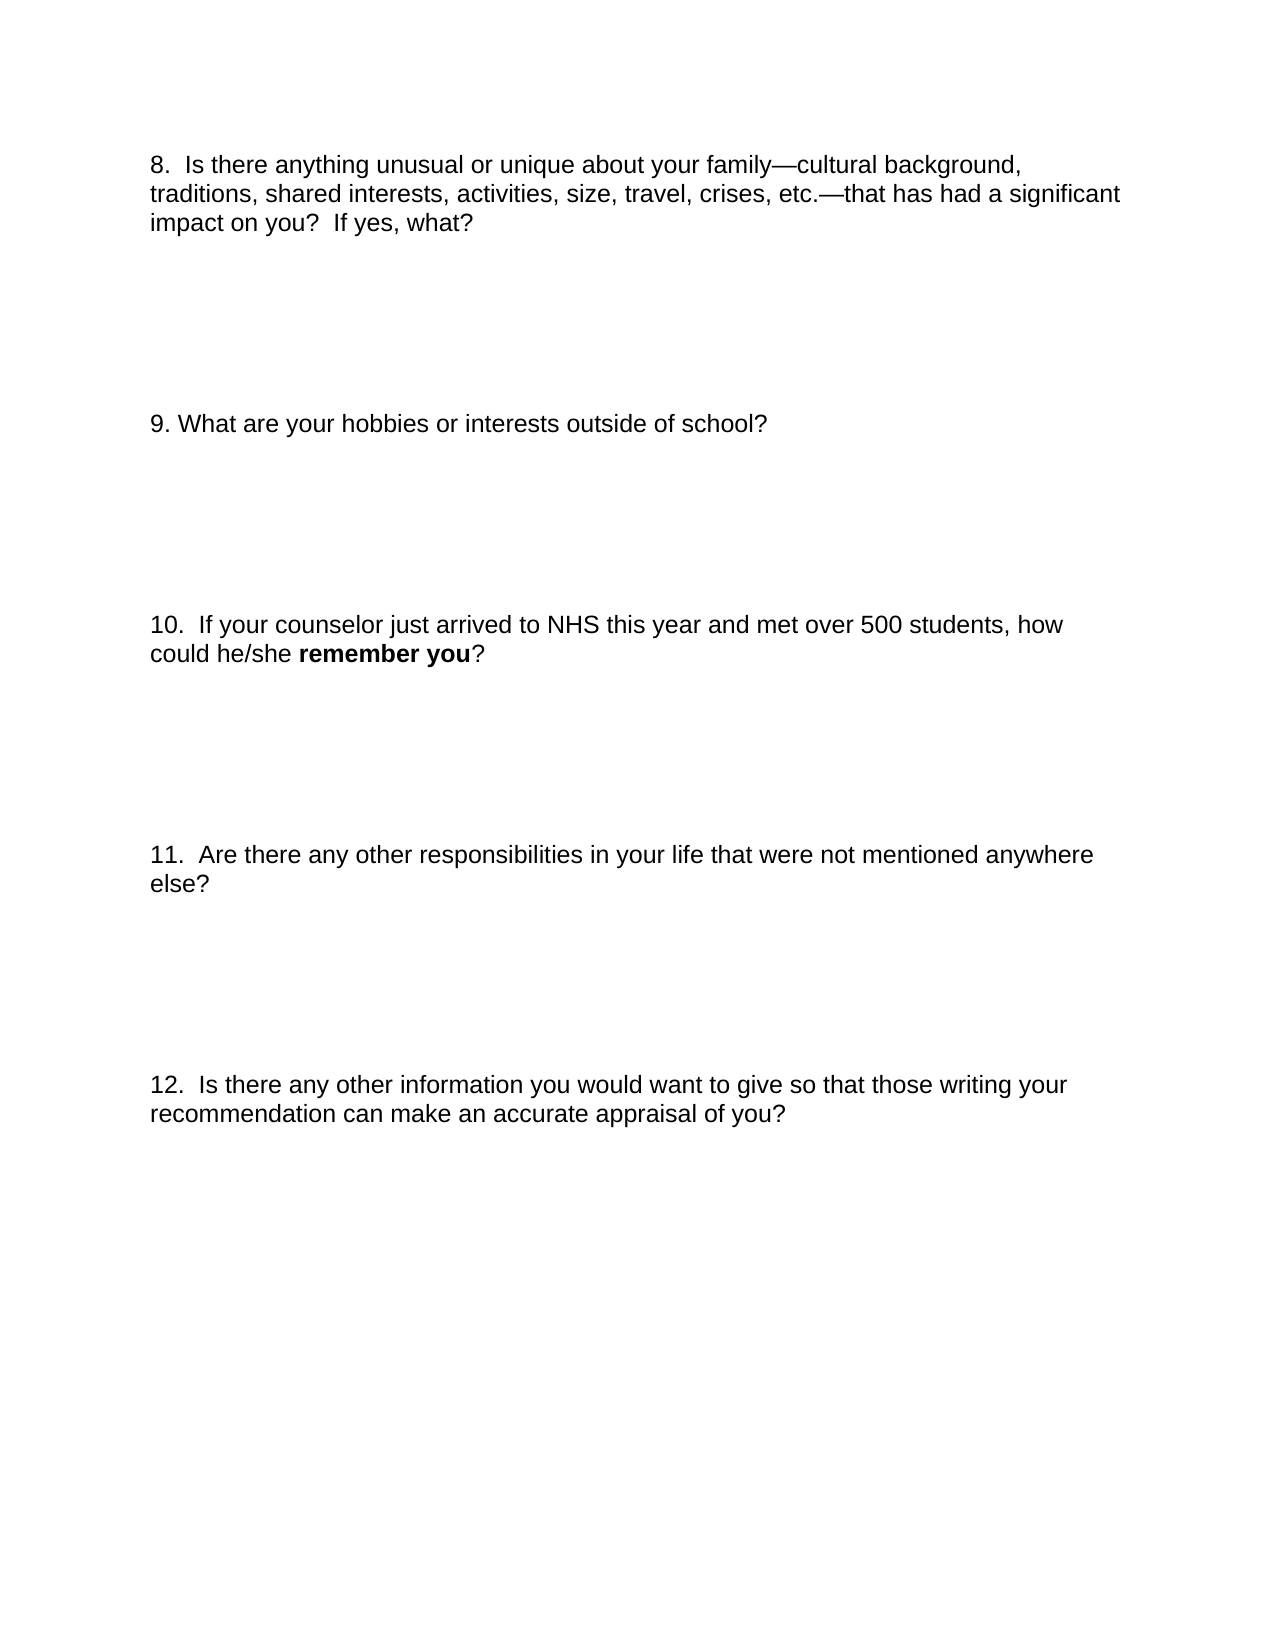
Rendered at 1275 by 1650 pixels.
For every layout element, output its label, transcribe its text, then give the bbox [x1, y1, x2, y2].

text 10. If your counselor just arrived to NHS this year and met over 500 students, how could he/she remember you? [150, 610, 1125, 667]
text 11. Are there any other responsibilities in your life that were not mentioned anywhere else? [150, 840, 1125, 897]
text 9. What are your hobbies or interests outside of school? [150, 409, 1125, 437]
text 12. Is there any other information you would want to give so that those writing your recommendation can make an accurate appraisal of you? [150, 1070, 1125, 1127]
text 8. Is there anything unusual or unique about your family—cultural background, traditions, shared interests, activities, size, travel, crises, etc.—that has had a significant impact on you? If yes, what? [150, 150, 1125, 236]
